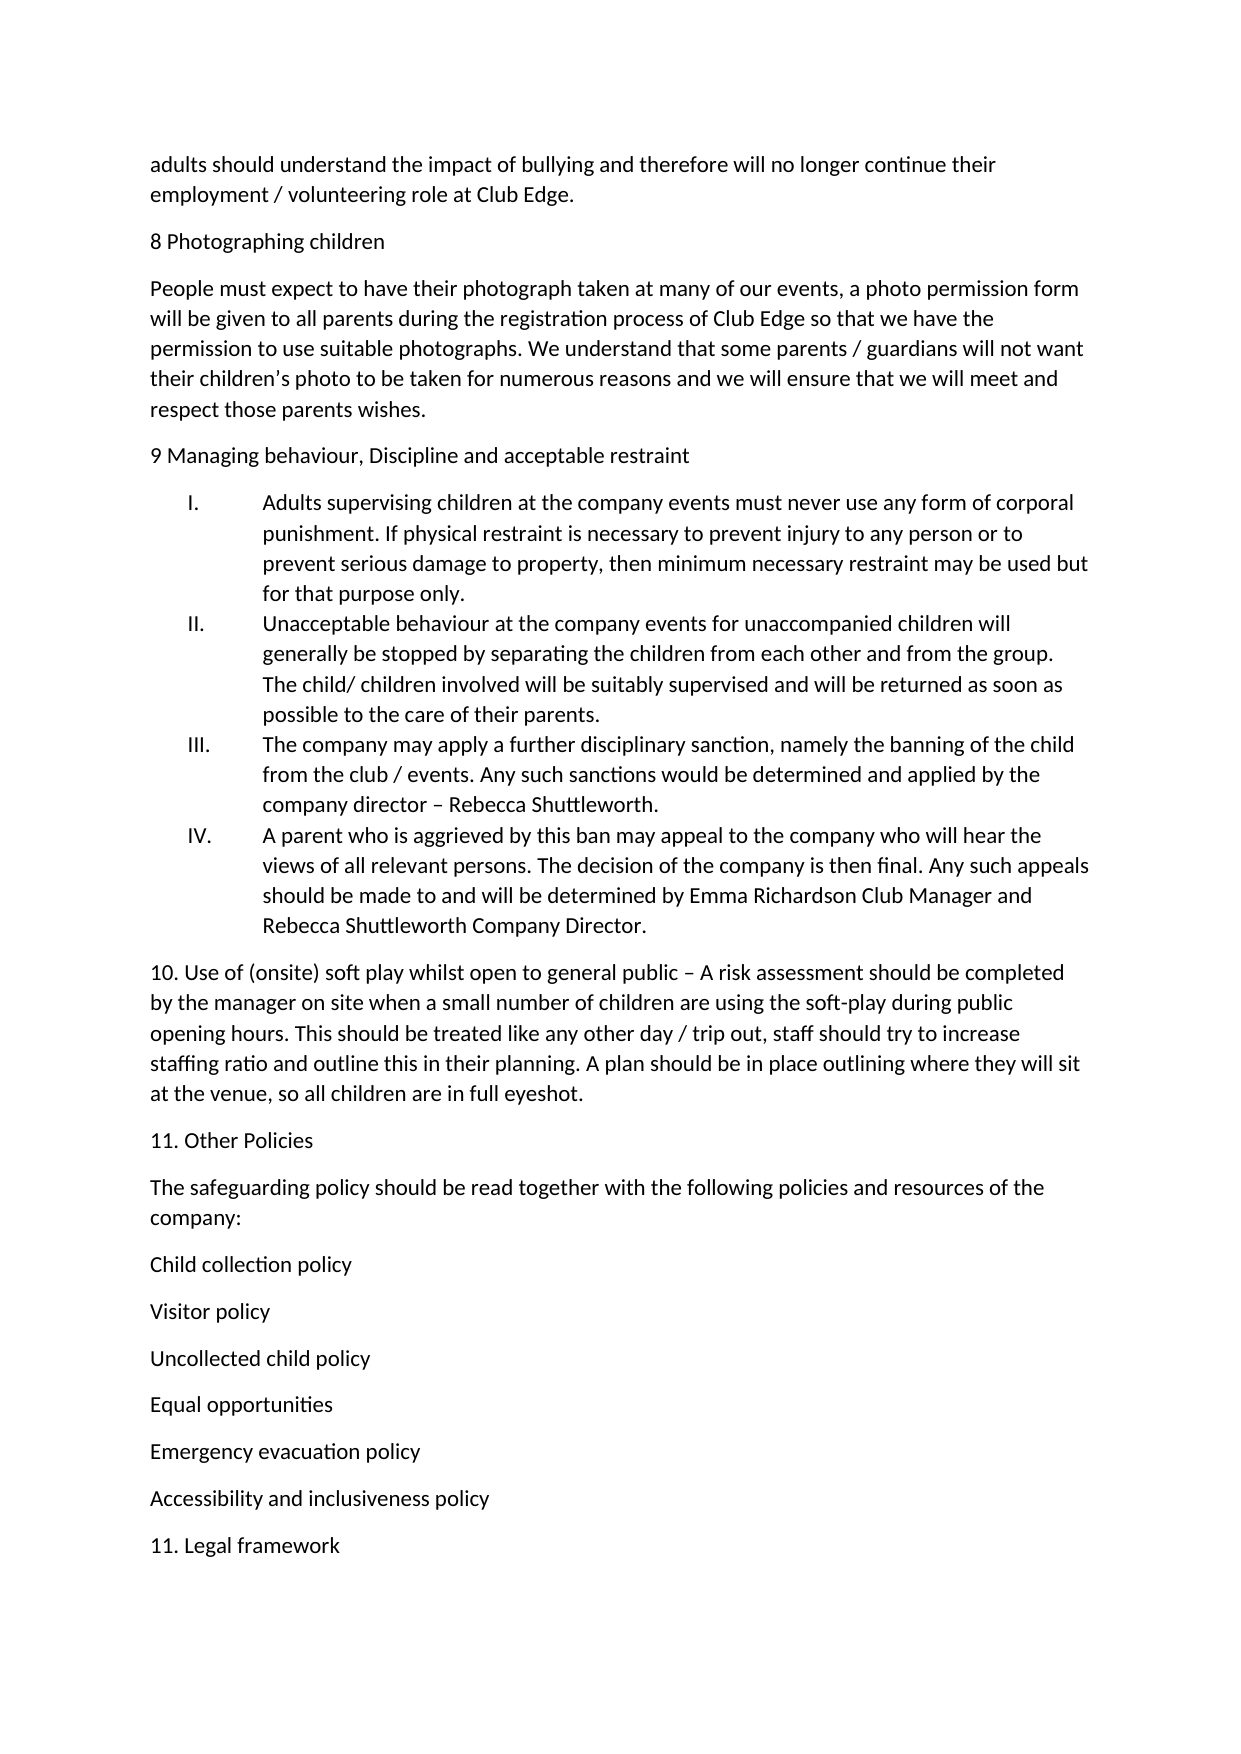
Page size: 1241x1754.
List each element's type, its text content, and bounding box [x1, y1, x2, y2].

list Adults supervising children at the company events must never use any form of corporal punishment. If physical restraint is necessary to prevent injury to any person or to prevent serious damage to property, then minimum necessary restraint may be used but for that purpose only. [187, 488, 1090, 607]
text Uncollected child policy [150, 1344, 1090, 1372]
text The safeguarding policy should be read together with the following policies and resources of the company: [150, 1173, 1090, 1231]
list A parent who is aggrieved by this ban may appeal to the company who will hear the views of all relevant persons. The decision of the company is then final. Any such appeals should be made to and will be determined by Emma Richardson Club Manager and Rebecca Shuttleworth Company Director. [187, 821, 1090, 939]
list The company may apply a further disciplinary sanction, namely the banning of the child from the club / events. Any such sanctions would be determined and applied by the company director – Rebecca Shuttleworth. [187, 730, 1090, 819]
text Accessibility and inclusiveness policy [150, 1484, 1090, 1512]
text 11. Other Policies [150, 1126, 1090, 1154]
text 8 Photographing children [150, 227, 1090, 255]
text Emergency evacuation policy [150, 1437, 1090, 1466]
text 9 Managing behaviour, Discipline and acceptable restraint [150, 442, 1090, 470]
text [150, 150, 1090, 208]
list Unacceptable behaviour at the company events for unaccompanied children will generally be stopped by separating the children from each other and from the group. The child/ children involved will be suitably supervised and will be returned as soon as possible to the care of their parents. [187, 609, 1090, 728]
text Child collection policy [150, 1250, 1090, 1278]
text Equal opportunities [150, 1391, 1090, 1419]
text 11. Legal framework [150, 1531, 1090, 1559]
text People must expect to have their photograph taken at many of our events, a photo permission form will be given to all parents during the registration process of Club Edge so that we have the permission to use suitable photographs. We understand that some parents / guardians will not want their children’s photo to be taken for numerous reasons and we will ensure that we will meet and respect those parents wishes. [150, 274, 1090, 423]
text Visitor policy [150, 1297, 1090, 1325]
text 10. Use of (onsite) soft play whilst open to general public – A risk assessment should be completed by the manager on site when a small number of children are using the soft-play during public opening hours. This should be treated like any other day / trip out, staff should try to increase staffing ratio and outline this in their planning. A plan should be in place outlining where they will sit at the venue, so all children are in full eyeshot. [150, 958, 1090, 1107]
